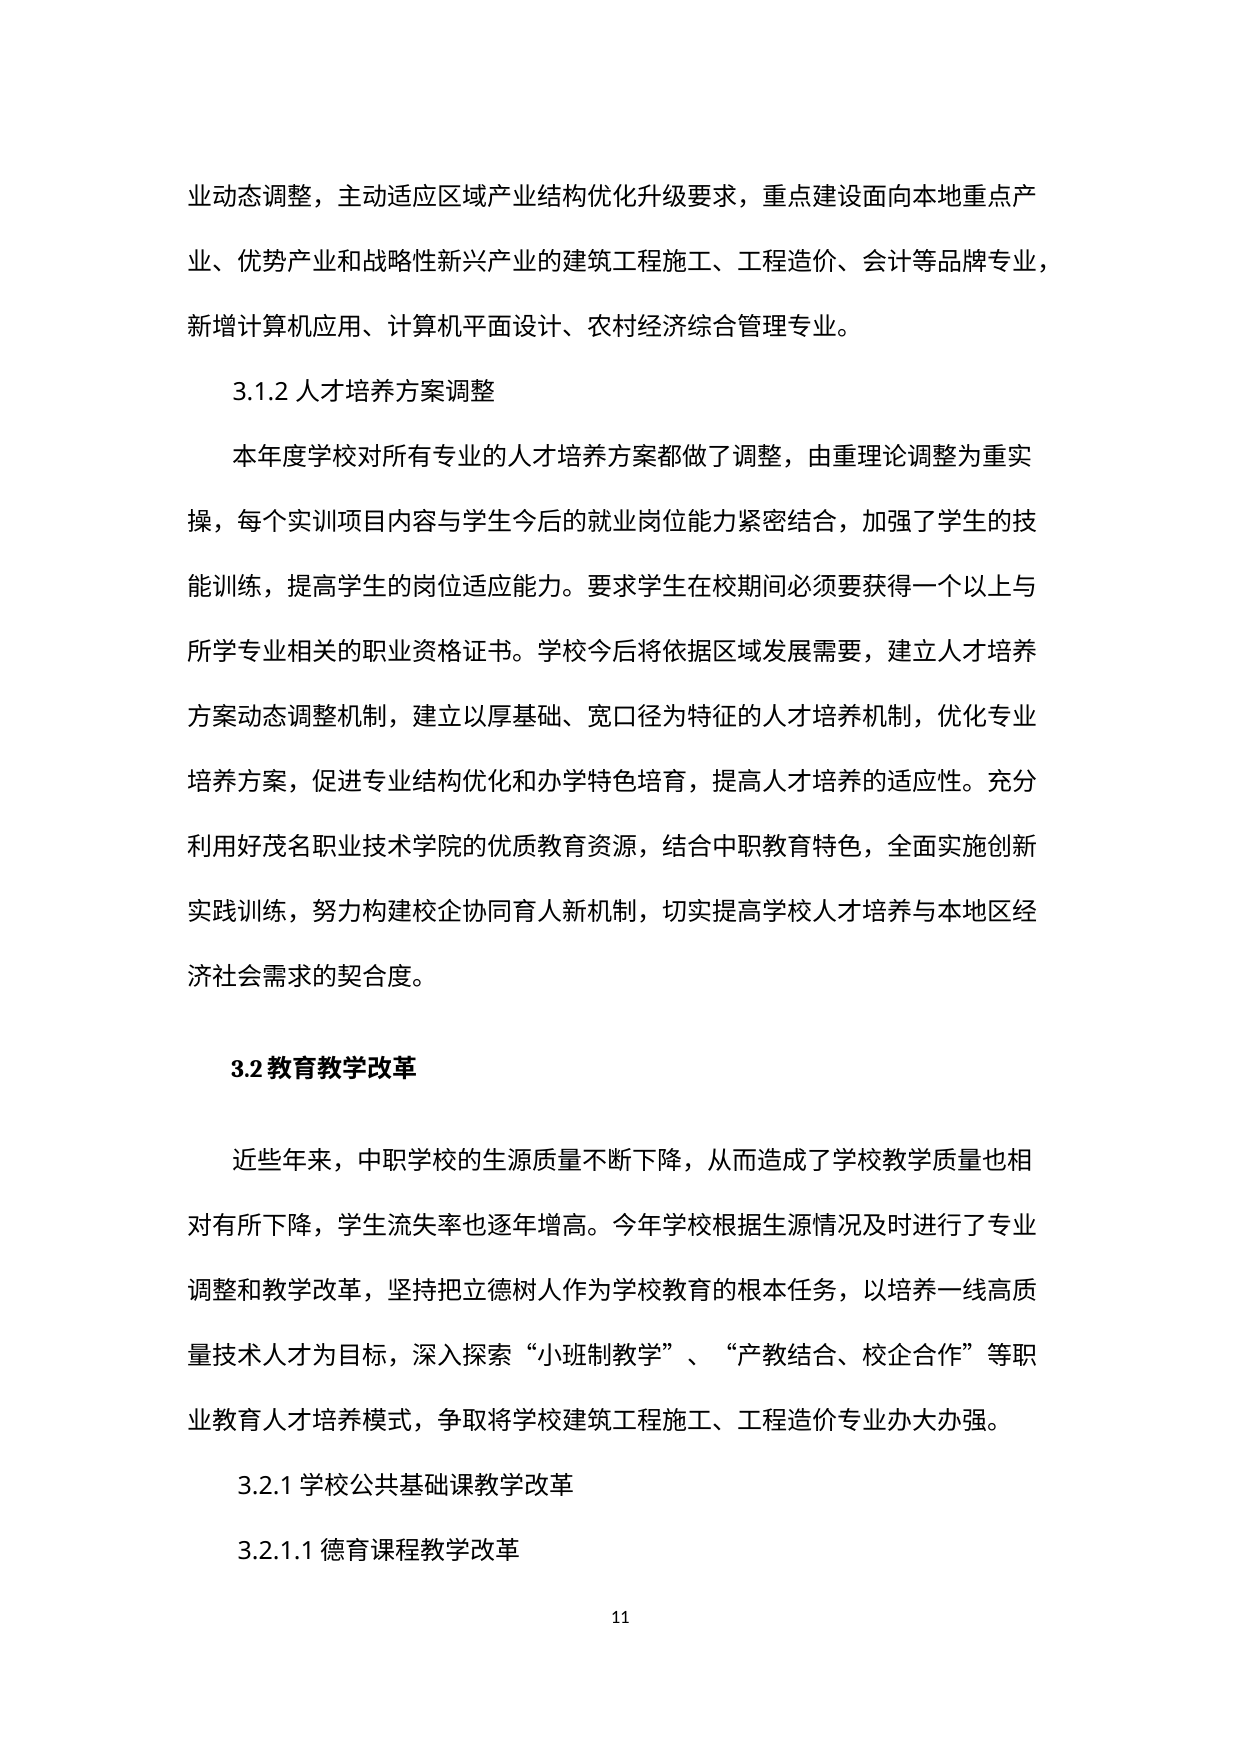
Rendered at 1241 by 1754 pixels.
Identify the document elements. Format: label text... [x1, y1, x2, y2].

text 3.2.1学校公共基础课教学改革 [187, 1451, 1053, 1516]
text 近些年来，中职学校的生源质量不断下降，从而造成了学校教学质量也相对有所下降，学生流失率也逐年增高。今年学校根据生源情况及时进行了专业调整和教学改革，坚持把立德树人作为学校教育的根本任务，以培养一线高质量技术人才为目标，深入探索“小班制教学”、“产教结合、校企合作”等职业教育人才培养模式，争取将学校建筑工程施工、工程造价专业办大办强。 [187, 1126, 1053, 1451]
text 本年度学校对所有专业的人才培养方案都做了调整，由重理论调整为重实操，每个实训项目内容与学生今后的就业岗位能力紧密结合，加强了学生的技能训练，提高学生的岗位适应能力。要求学生在校期间必须要获得一个以上与所学专业相关的职业资格证书。学校今后将依据区域发展需要，建立人才培养方案动态调整机制，建立以厚基础、宽口径为特征的人才培养机制，优化专业培养方案，促进专业结构优化和办学特色培育，提高人才培养的适应性。充分利用好茂名职业技术学院的优质教育资源，结合中职教育特色，全面实施创新实践训练，努力构建校企协同育人新机制，切实提高学校人才培养与本地区经济社会需求的契合度。 [187, 422, 1053, 1007]
text 3.2.1.1德育课程教学改革 [187, 1516, 1053, 1581]
text 3.1.2 人才培养方案调整 [187, 357, 1053, 422]
subtitle 3.2教育教学改革 [231, 1034, 1053, 1099]
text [187, 162, 1053, 357]
